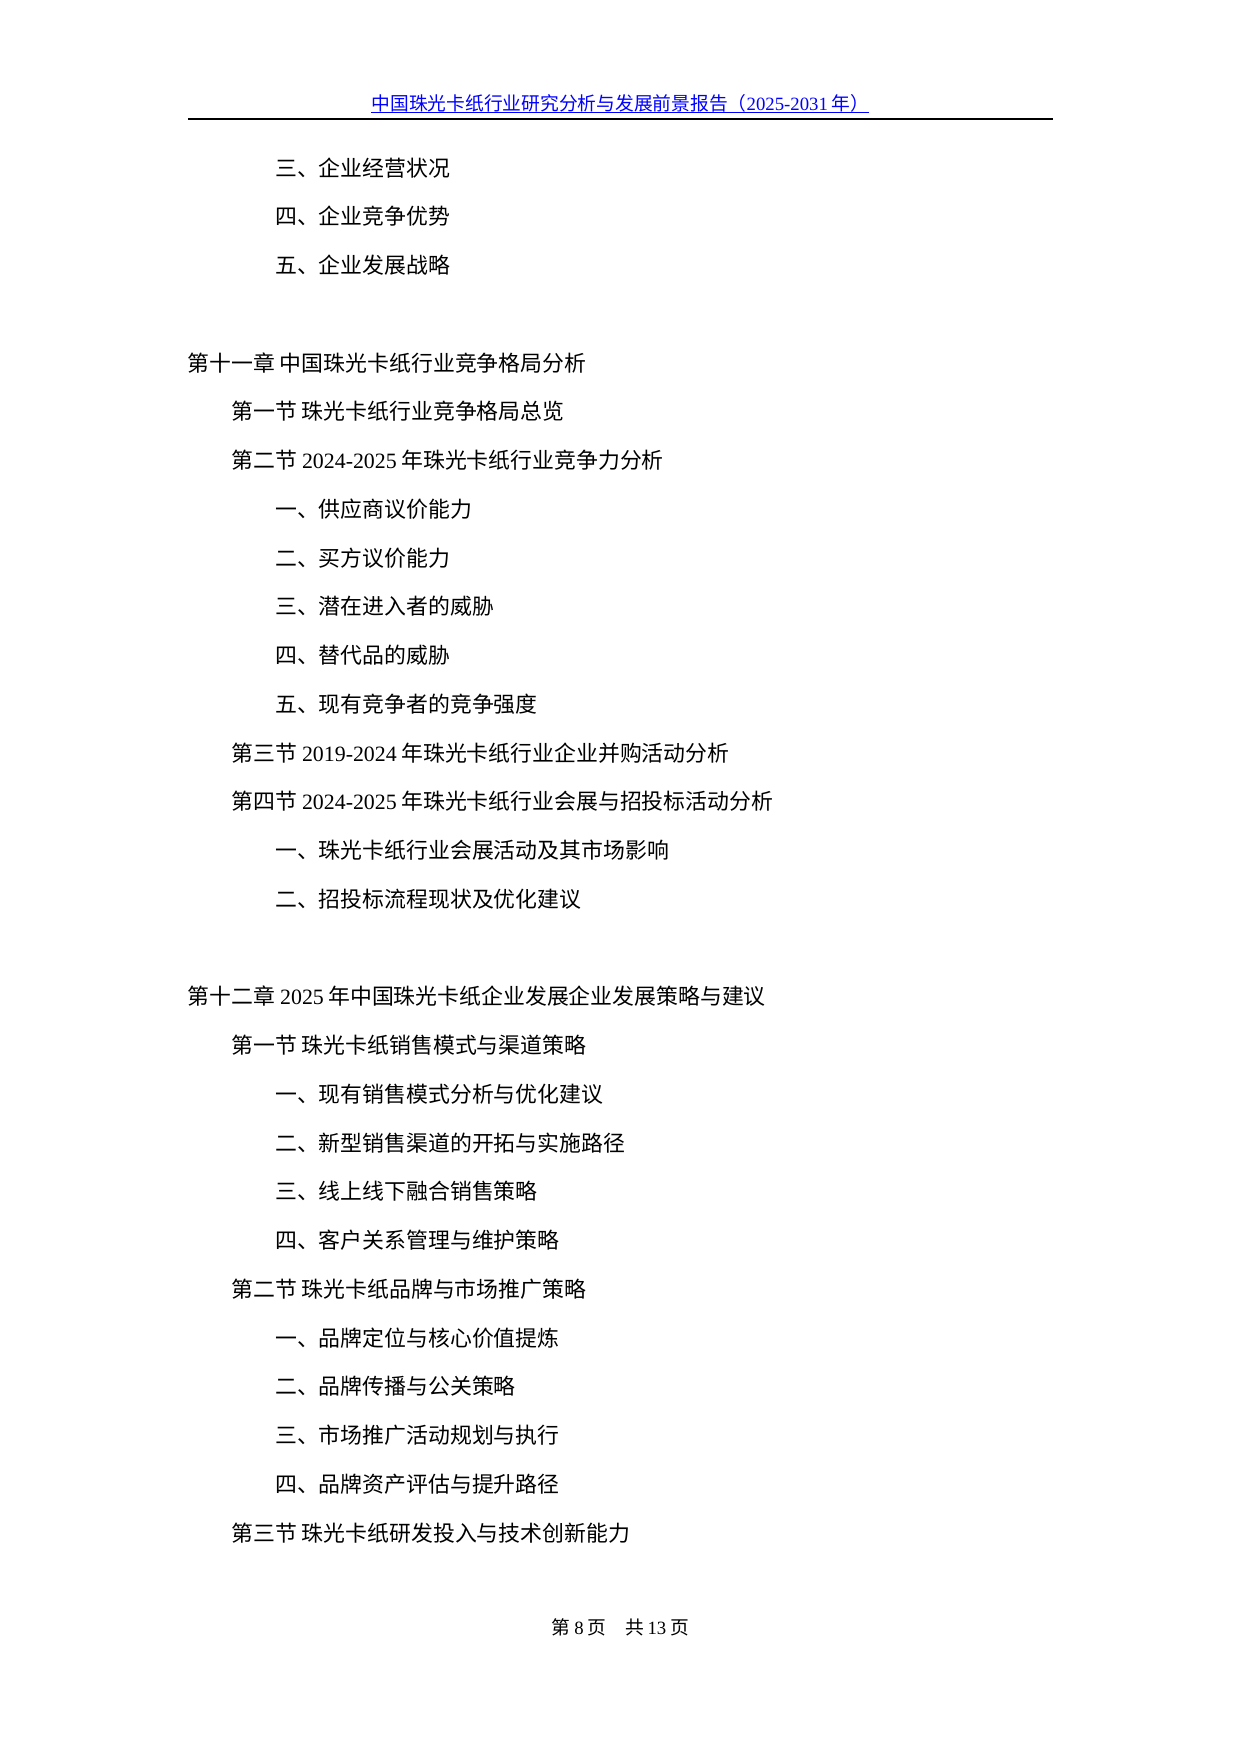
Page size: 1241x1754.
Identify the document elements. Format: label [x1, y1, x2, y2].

text [187, 150, 1053, 1548]
